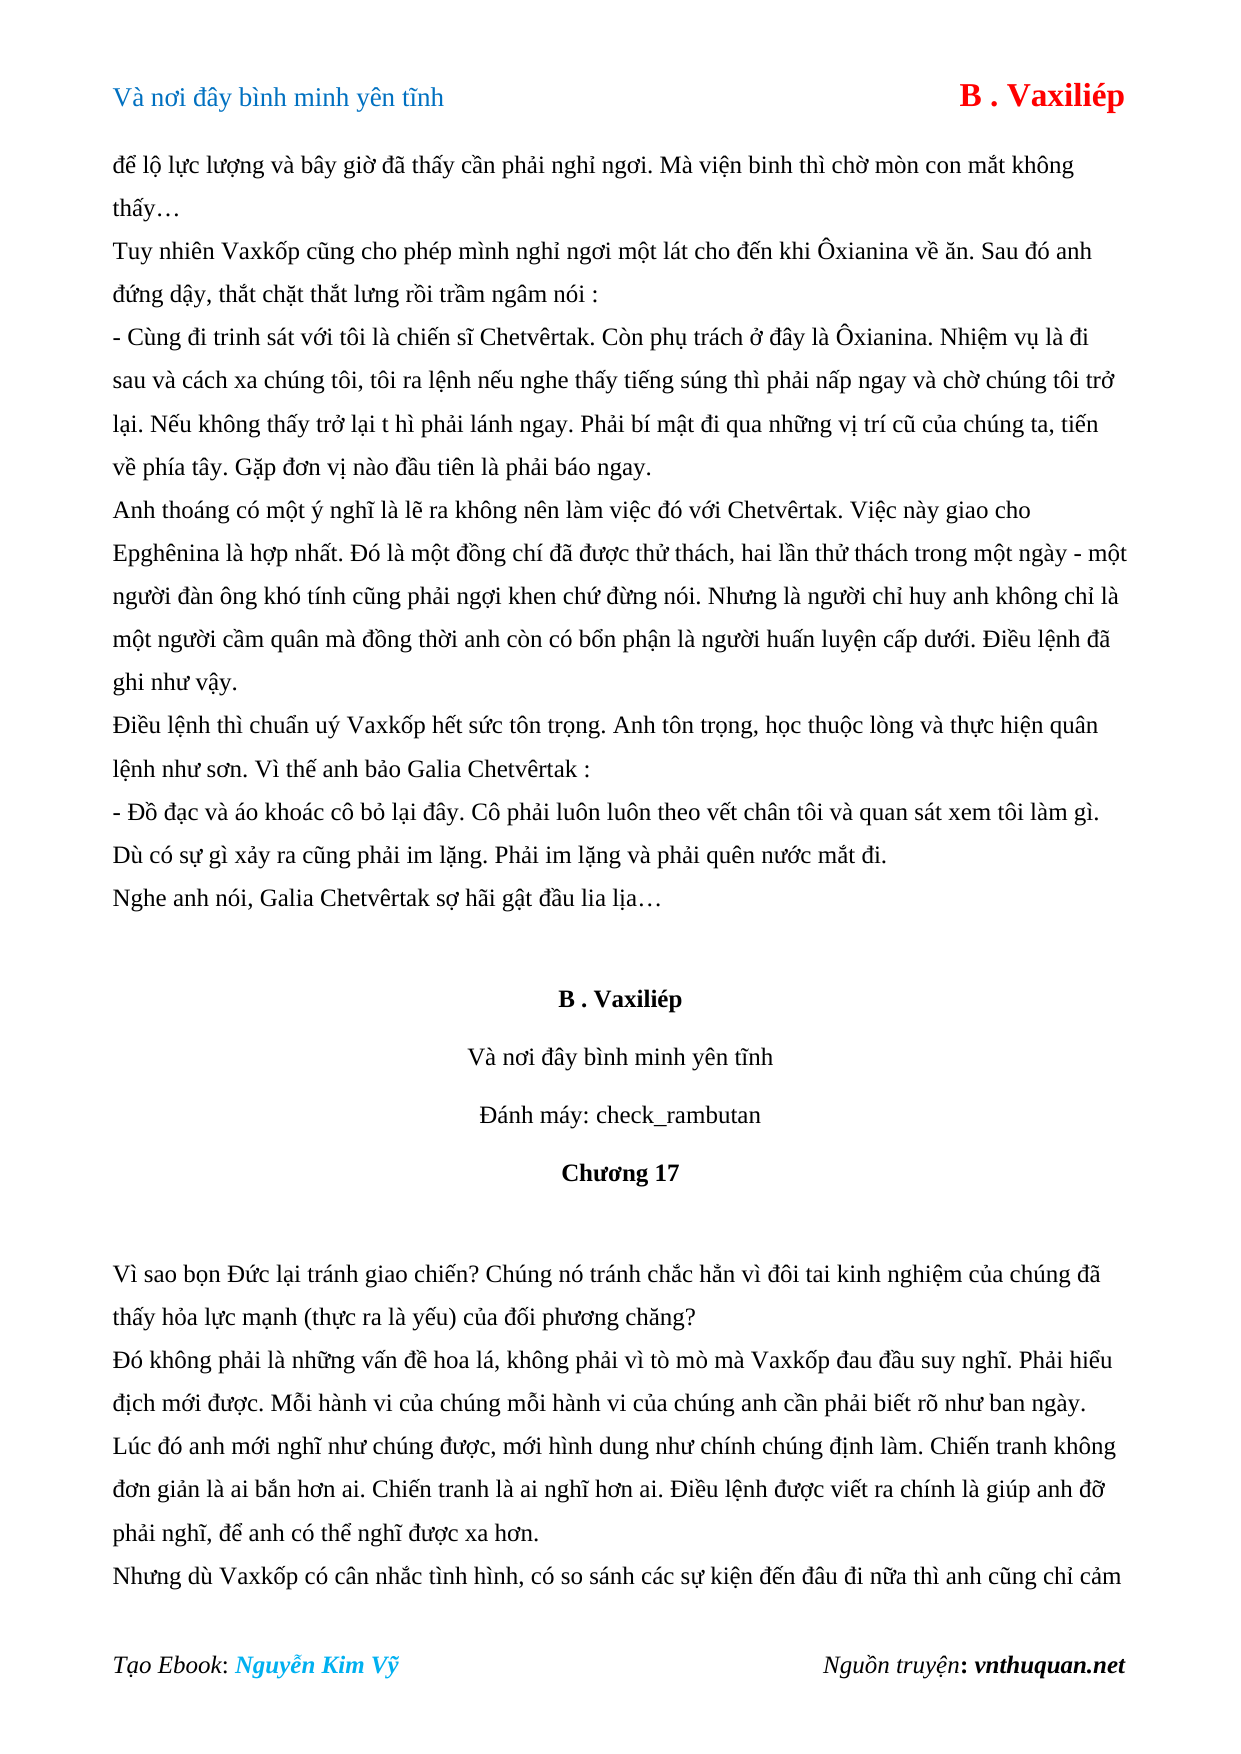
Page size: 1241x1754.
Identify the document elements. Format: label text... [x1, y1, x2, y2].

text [112, 1216, 1128, 1589]
text Chương 17 [112, 1158, 1128, 1187]
text B . Vaxiliép [112, 984, 1128, 1013]
text Và nơi đây bình minh yên tĩnh [112, 1042, 1128, 1071]
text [112, 150, 1128, 912]
text Đánh máy: check_rambutan [112, 1100, 1128, 1129]
